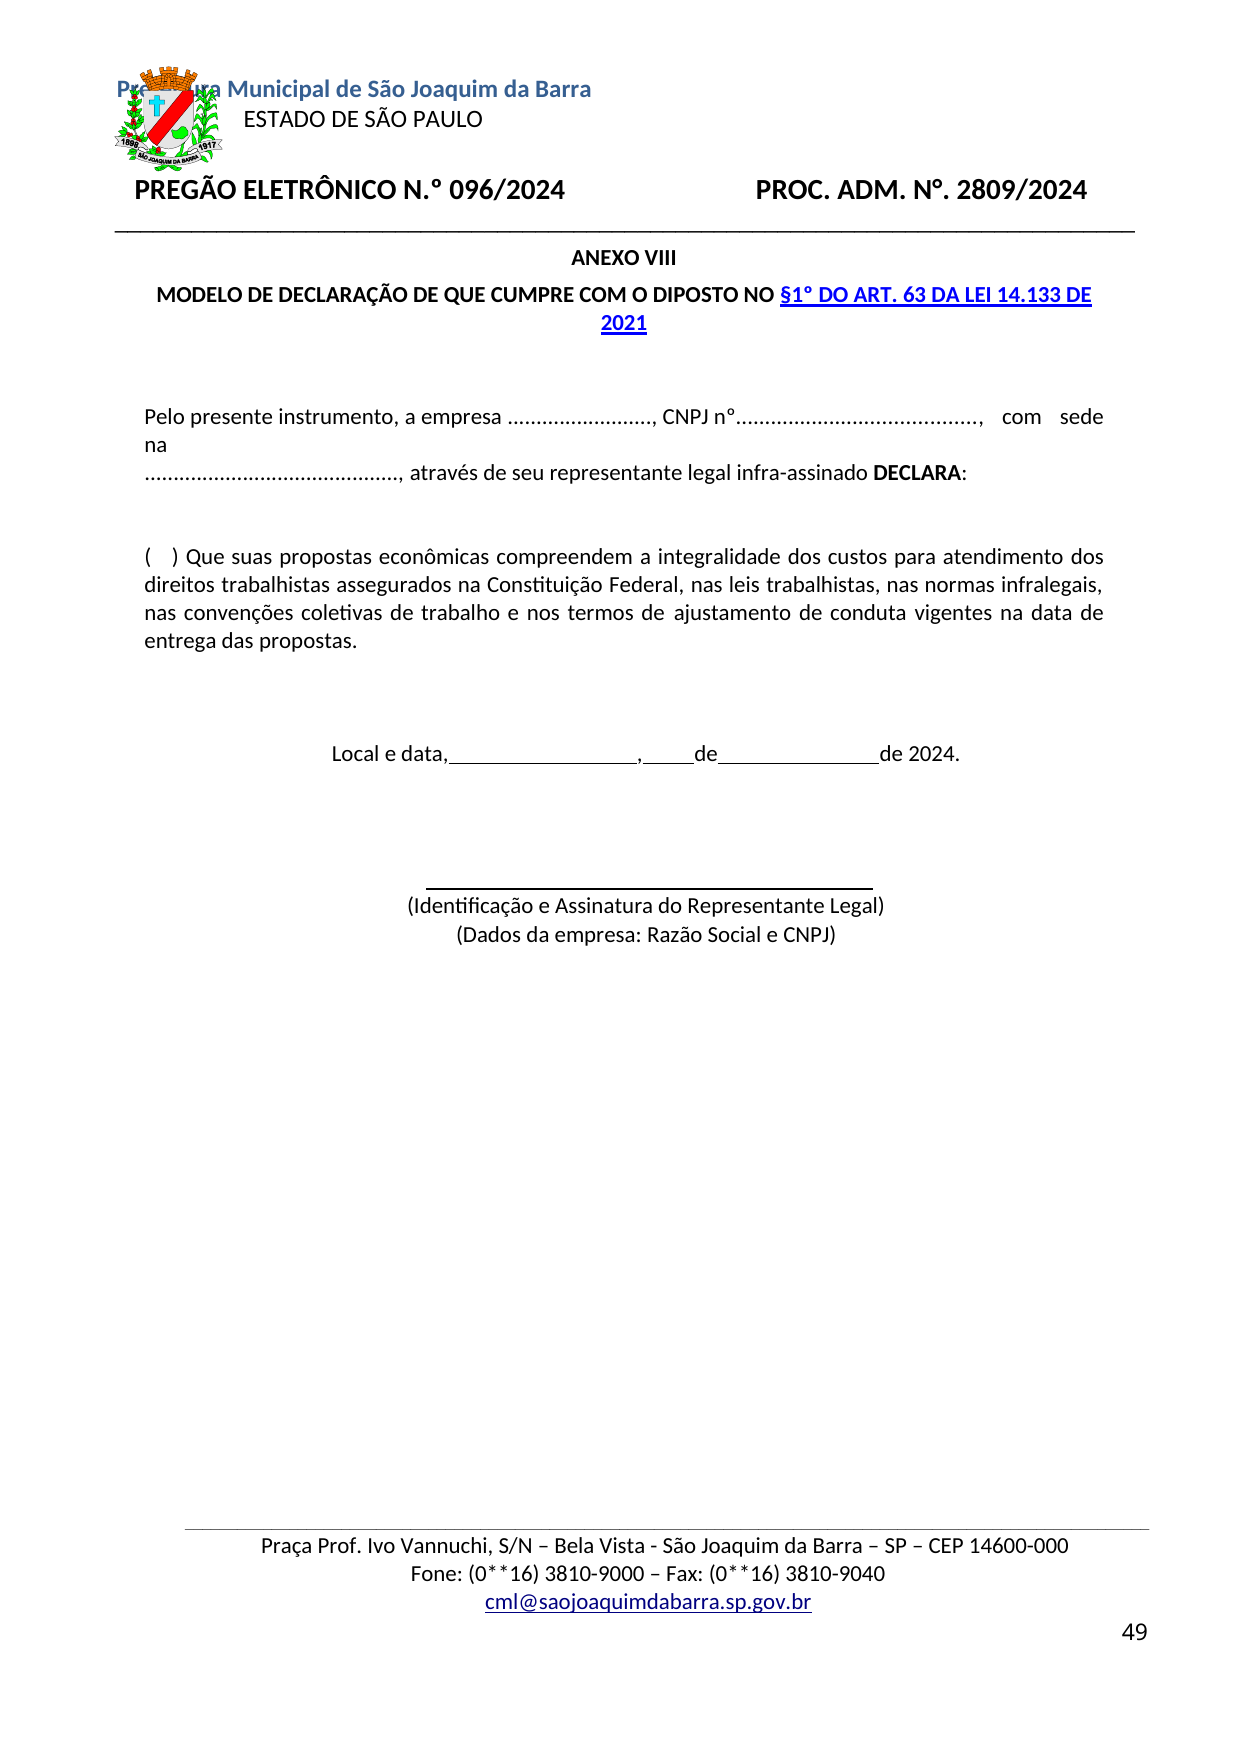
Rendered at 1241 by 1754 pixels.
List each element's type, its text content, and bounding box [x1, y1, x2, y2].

text (Identificação e Assinatura do Representante Legal) [144, 883, 1148, 919]
subtitle ANEXO VIII [144, 243, 1103, 271]
text ( ) Que suas propostas econômicas compreendem a integralidade dos custos para atendimento dos direitos trabalhistas assegurados na Constituição Federal, nas leis trabalhistas, nas normas infralegais, nas convenções coletivas de trabalho e nos termos de ajustamento de conduta vigentes na data de entrega das propostas. [144, 542, 1103, 654]
text Local e data, , de de 2024. [144, 739, 1148, 767]
text ............................................, através de seu representante legal infra-assinado DECLARA: [144, 458, 1103, 486]
subtitle MODELO DE DECLARAÇÃO DE QUE CUMPRE COM O DIPOSTO NO §1º DO ART. 63 DA LEI 14.133 DE 2021 [144, 280, 1103, 336]
text Pelo presente instrumento, a empresa ........................., CNPJ nº , com sede na [144, 402, 1103, 458]
text (Dados da empresa: Razão Social e CNPJ) [144, 920, 1148, 948]
